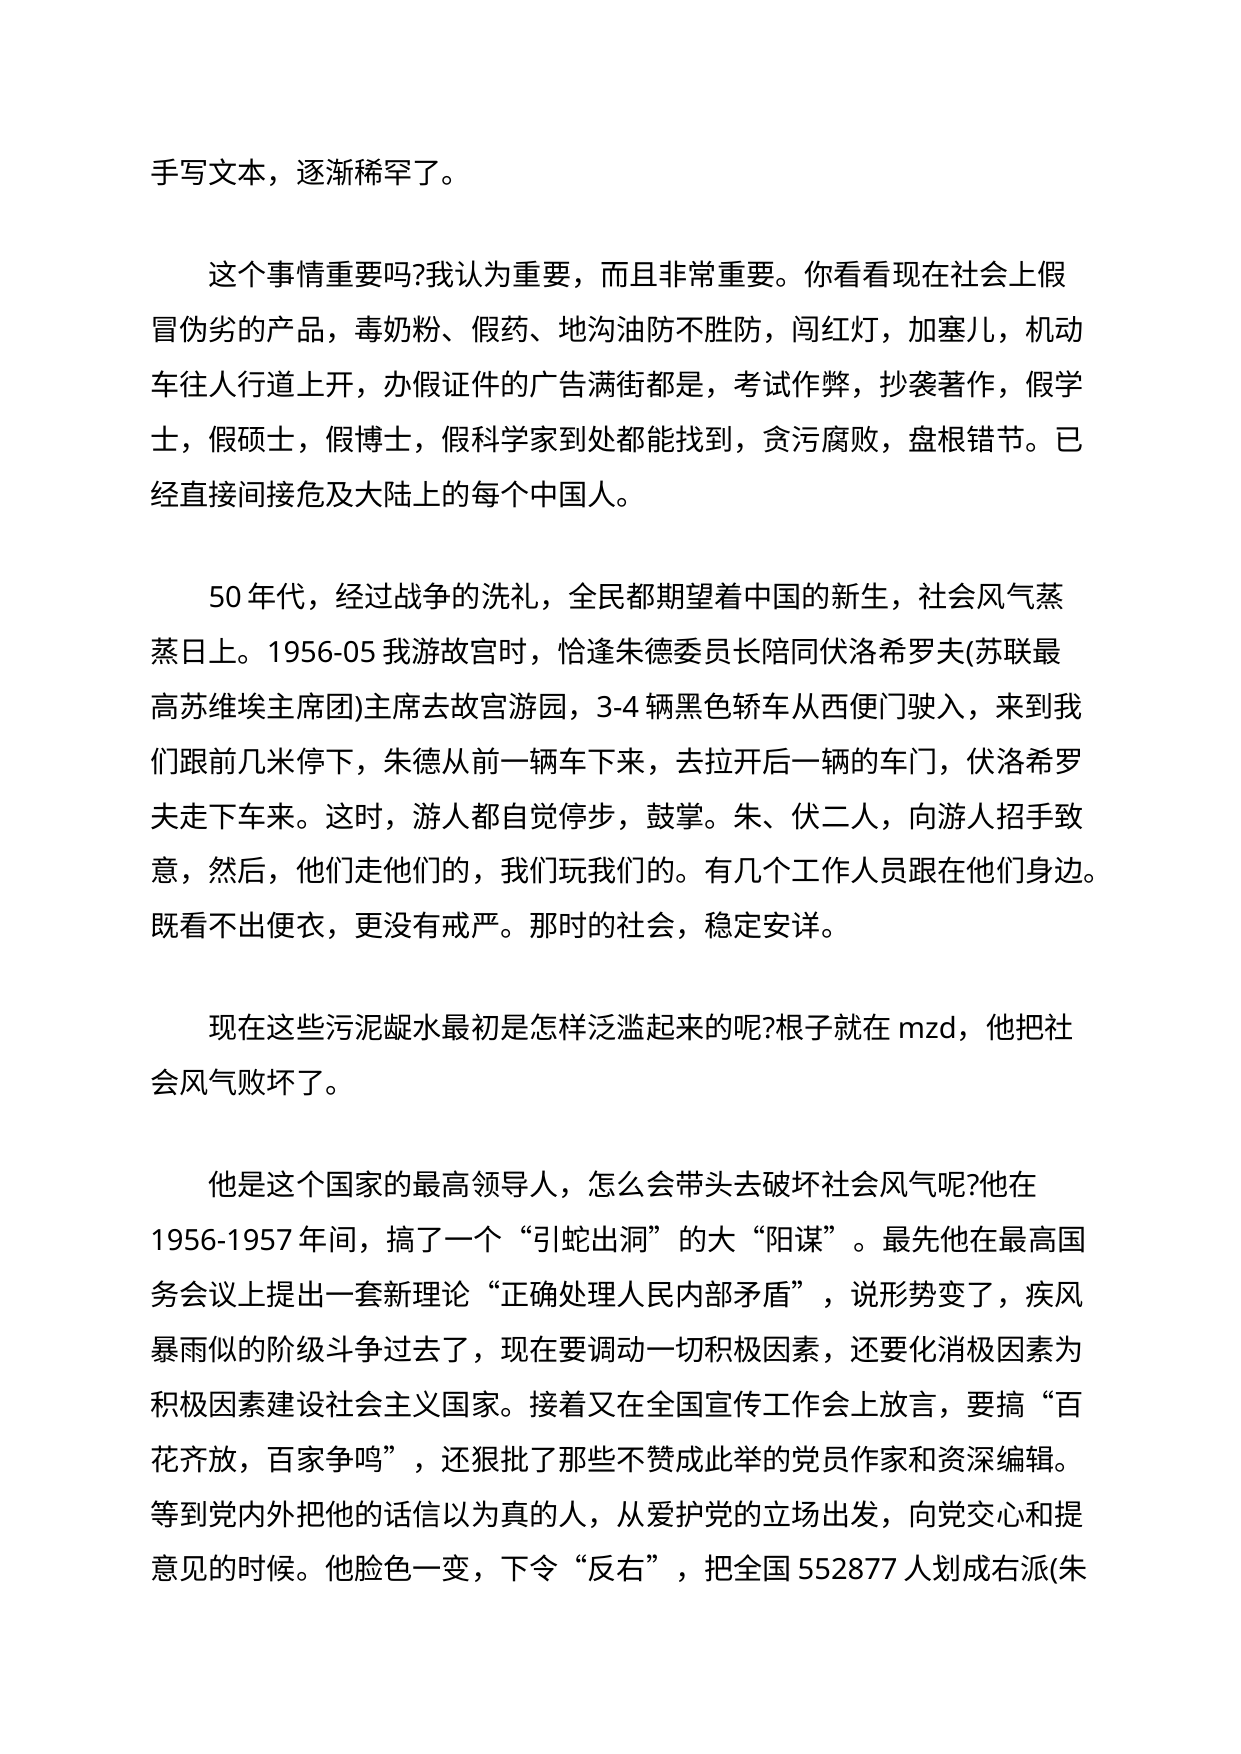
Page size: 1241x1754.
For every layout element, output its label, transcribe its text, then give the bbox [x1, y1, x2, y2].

text 这个事情重要吗?我认为重要，而且非常重要。你看看现在社会上假冒伪劣的产品，毒奶粉、假药、地沟油防不胜防，闯红灯，加塞儿，机动车往人行道上开，办假证件的广告满街都是，考试作弊，抄袭著作，假学士，假硕士，假博士，假科学家到处都能找到，贪污腐败，盘根错节。已经直接间接危及大陆上的每个中国人。 [150, 252, 1090, 514]
text 50年代，经过战争的洗礼，全民都期望着中国的新生，社会风气蒸蒸日上。1956-05我游故宫时，恰逢朱德委员长陪同伏洛希罗夫(苏联最高苏维埃主席团)主席去故宫游园，3-4辆黑色轿车从西便门驶入，来到我们跟前几米停下，朱德从前一辆车下来，去拉开后一辆的车门，伏洛希罗夫走下车来。这时，游人都自觉停步，鼓掌。朱、伏二人，向游人招手致意，然后，他们走他们的，我们玩我们的。有几个工作人员跟在他们身边。既看不出便衣，更没有戒严。那时的社会，稳定安详。 [150, 573, 1090, 945]
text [150, 1161, 1090, 1588]
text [150, 150, 1090, 192]
text 现在这些污泥龊水最初是怎样泛滥起来的呢?根子就在mzd，他把社会风气败坏了。 [150, 1005, 1090, 1102]
